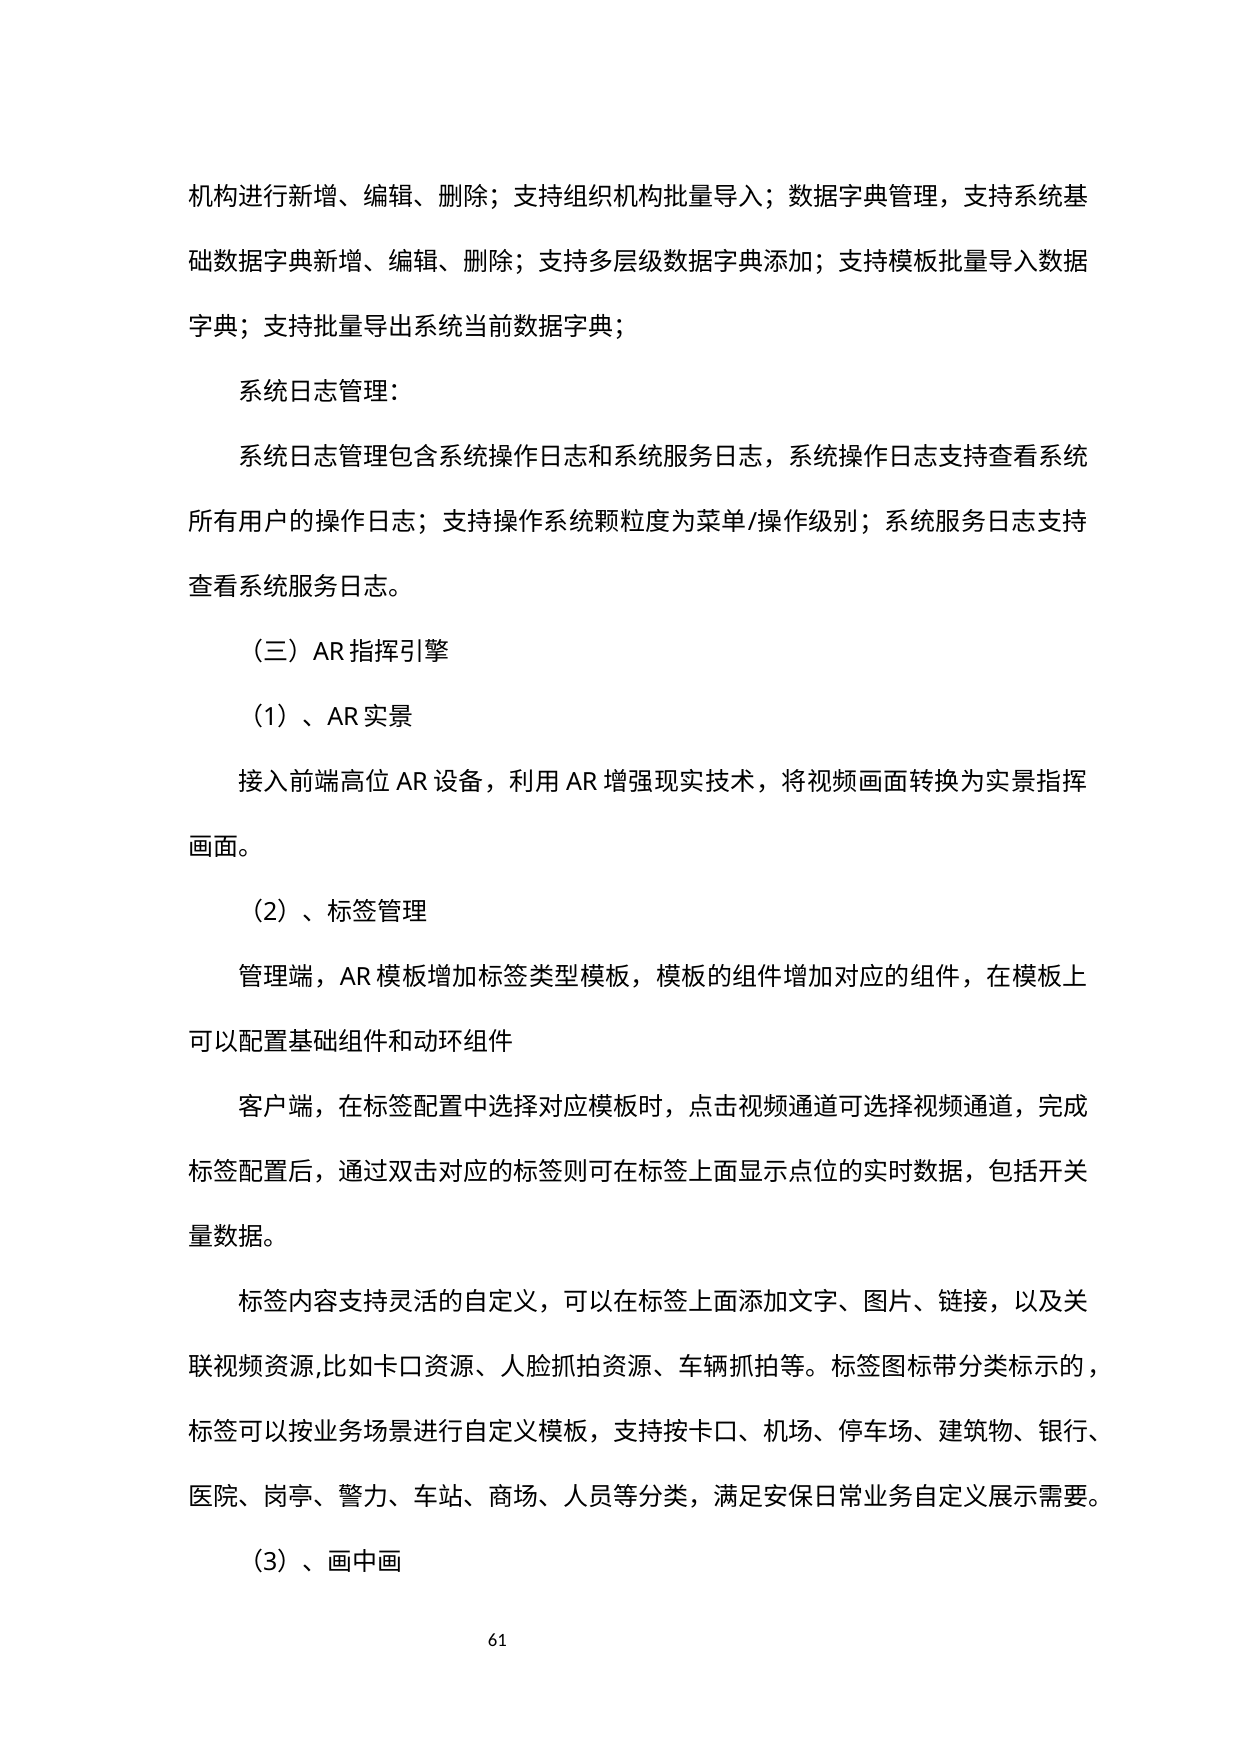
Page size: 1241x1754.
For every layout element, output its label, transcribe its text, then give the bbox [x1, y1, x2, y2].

text 标签内容支持灵活的自定义，可以在标签上面添加文字、图片、链接，以及关联视频资源,比如卡口资源、人脸抓拍资源、车辆抓拍等。标签图标带分类标示的，标签可以按业务场景进行自定义模板，支持按卡口、机场、停车场、建筑物、银行、医院、岗亭、警力、车站、商场、人员等分类，满足安保日常业务自定义展示需要。 [188, 1267, 1088, 1527]
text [188, 162, 1088, 357]
text 系统日志管理： [188, 357, 1088, 422]
text 系统日志管理包含系统操作日志和系统服务日志，系统操作日志支持查看系统所有用户的操作日志；支持操作系统颗粒度为菜单/操作级别；系统服务日志支持查看系统服务日志。 [188, 422, 1088, 617]
text （2）、标签管理 [188, 877, 1088, 942]
text 接入前端高位AR设备，利用AR增强现实技术，将视频画面转换为实景指挥画面。 [188, 747, 1088, 877]
text （3）、画中画 [188, 1527, 1088, 1592]
text （三）AR指挥引擎 [188, 617, 1088, 682]
text 管理端，AR模板增加标签类型模板，模板的组件增加对应的组件，在模板上可以配置基础组件和动环组件 [188, 942, 1088, 1072]
text 客户端，在标签配置中选择对应模板时，点击视频通道可选择视频通道，完成标签配置后，通过双击对应的标签则可在标签上面显示点位的实时数据，包括开关量数据。 [188, 1072, 1088, 1267]
text （1）、AR实景 [188, 682, 1088, 747]
